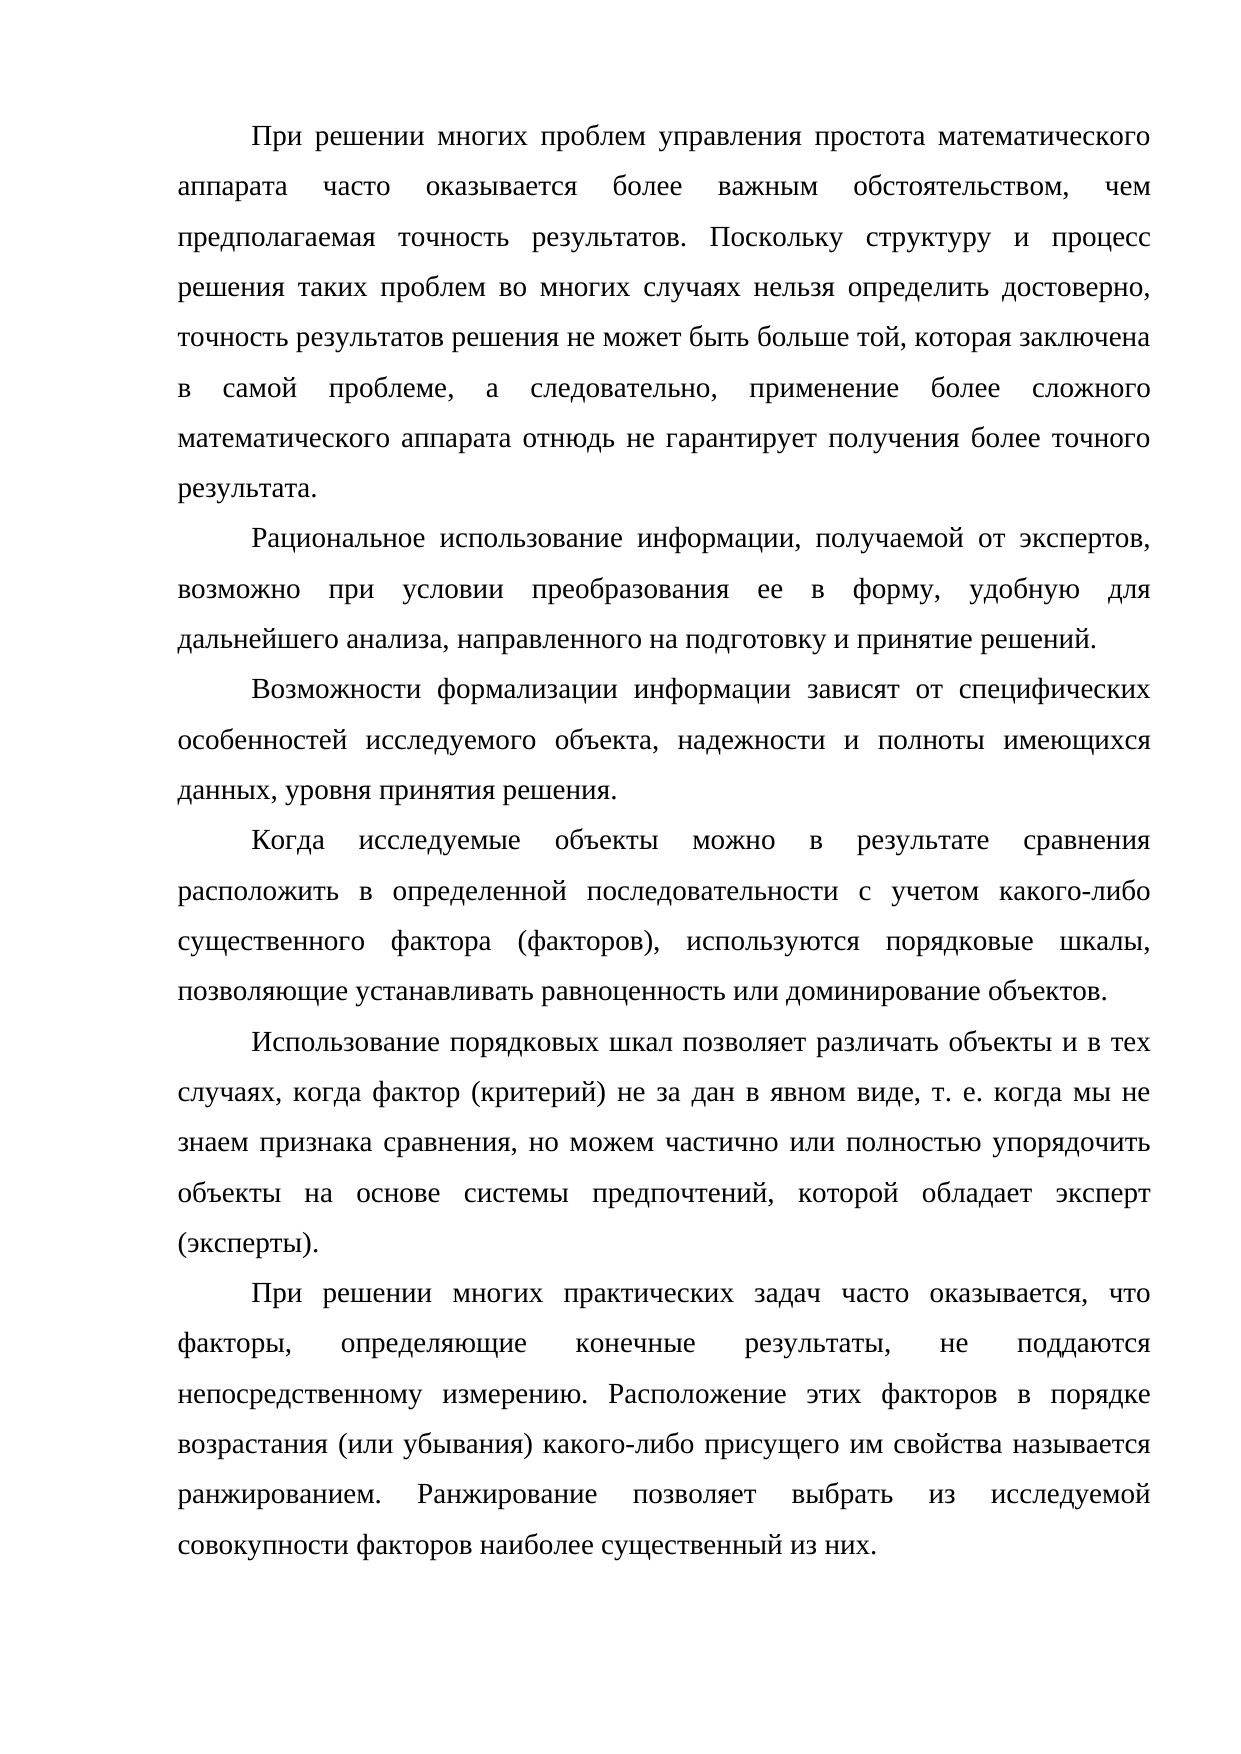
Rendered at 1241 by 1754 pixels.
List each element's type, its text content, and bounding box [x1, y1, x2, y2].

text Использование порядковых шкал позволяет различать объекты и в тех случаях, когда фактор (критерий) не за дан в явном виде, т. е. когда мы не знаем признака сравнения, но можем частично или полностью упорядочить объекты на основе системы предпочтений, которой обладает эксперт (эксперты). [177, 1024, 1152, 1258]
text Возможности формализации информации зависят от специфических особенностей исследуемого объекта, надежности и полноты имеющихся данных, уровня принятия решения. [177, 672, 1152, 806]
text Рациональное использование информации, получаемой от экспертов, возможно при условии преобразования ее в форму, удобную для дальнейшего анализа, направленного на подготовку и принятие решений. [177, 521, 1152, 655]
text Когда исследуемые объекты можно в результате сравнения расположить в определенной последовательности с учетом какого-либо существенного фактора (факторов), используются порядковые шкалы, позволяющие устанавливать равноценность или доминирование объектов. [177, 822, 1152, 1007]
text При решении многих проблем управления простота математического аппарата часто оказывается более важным обстоятельством, чем предполагаемая точность результатов. Поскольку структуру и процесс решения таких проблем во многих случаях нельзя определить достоверно, точность результатов решения не может быть больше той, которая заключена в самой проблеме, а следовательно, применение более сложного математического аппарата отнюдь не гарантирует получения более точного результата. [177, 118, 1152, 504]
text При решении многих практических задач часто оказывается, что факторы, определяющие конечные результаты, не поддаются непосредственному измерению. Расположение этих факторов в порядке возрастания (или убывания) какого-либо присущего им свойства называется ранжированием. Ранжирование позволяет выбрать из исследуемой совокупности факторов наиболее существенный из них. [177, 1275, 1152, 1560]
